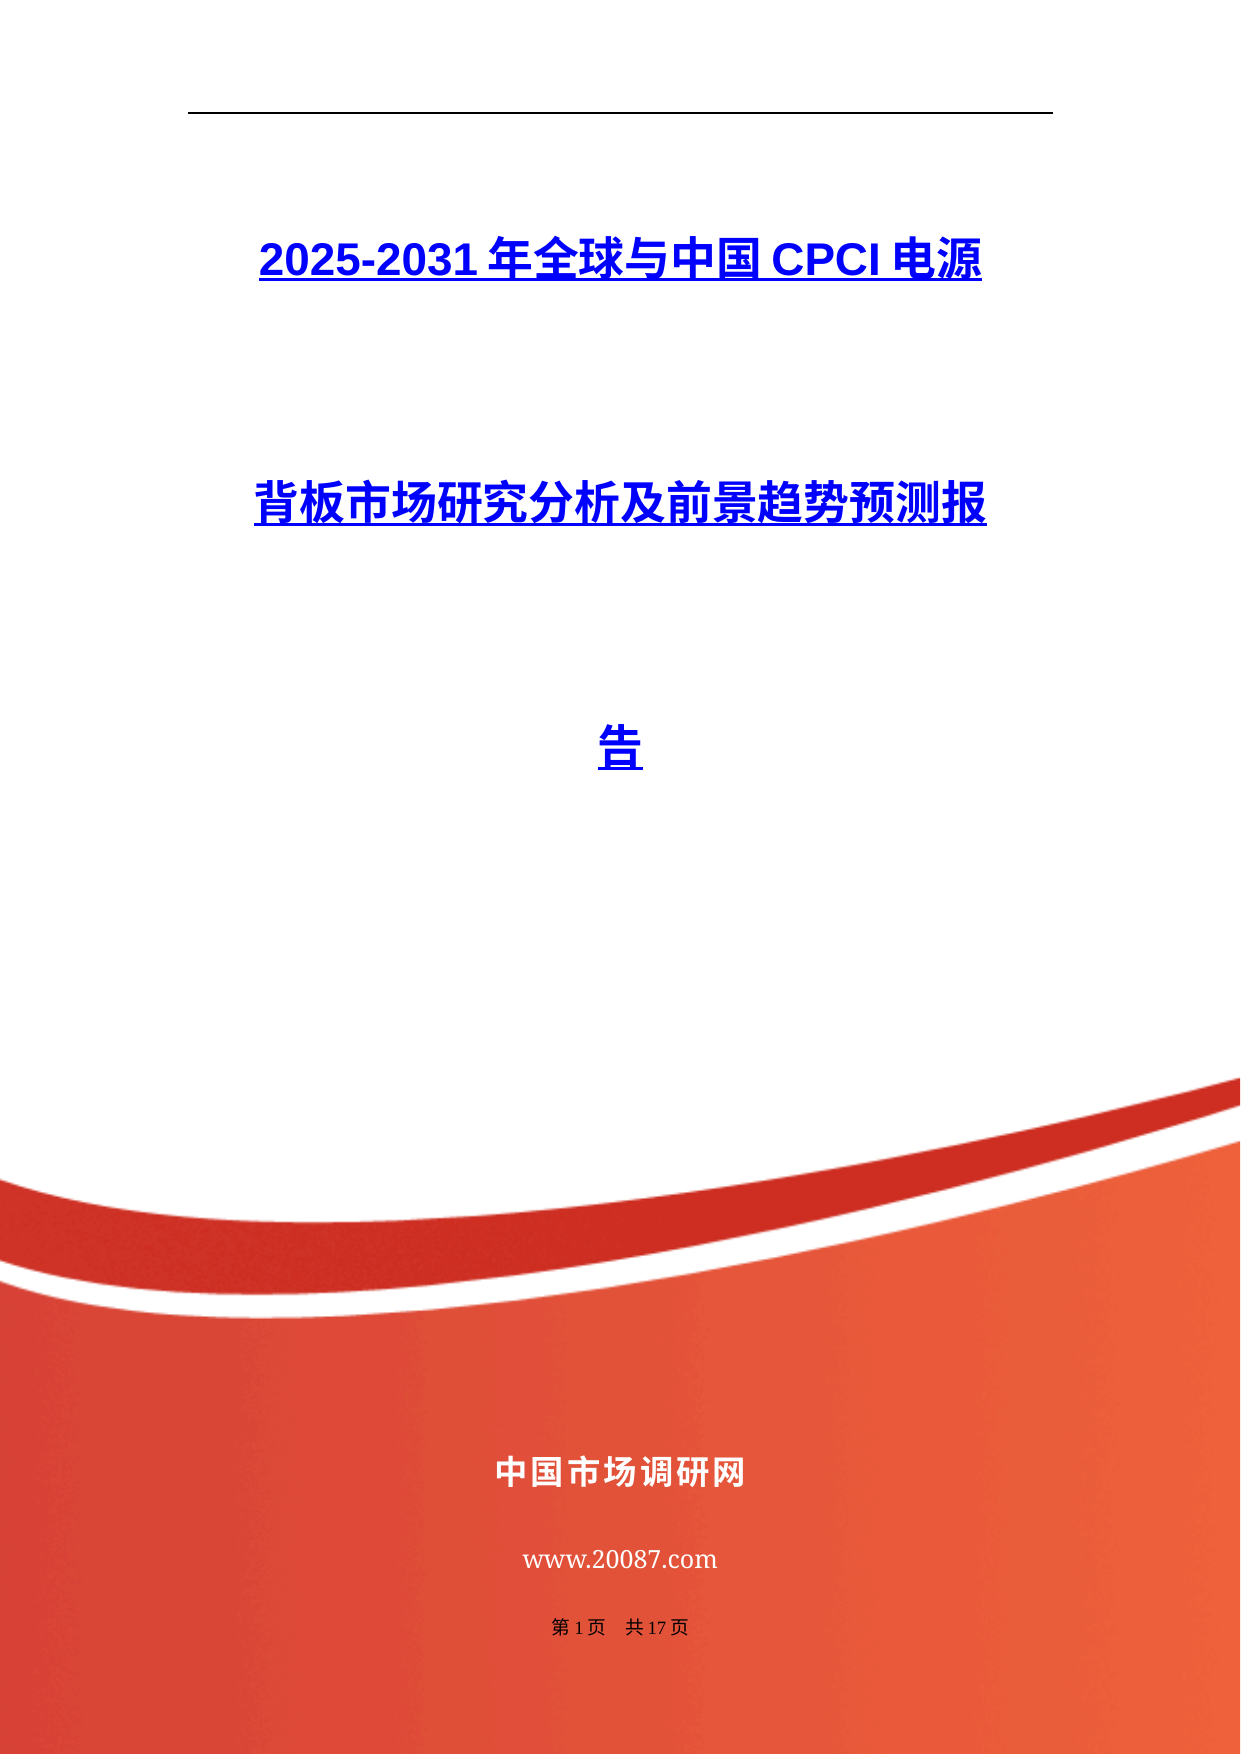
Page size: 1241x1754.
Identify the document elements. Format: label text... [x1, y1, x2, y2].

subtitle 中国市场调研网 [187, 1437, 1053, 1502]
table_header 2025-2031年全球与中国CPCI电源背板市场研究分析及前景趋势预测报告 [188, 207, 1053, 871]
text www.20087.com [187, 1526, 1053, 1591]
picture [0, 1006, 1241, 1754]
